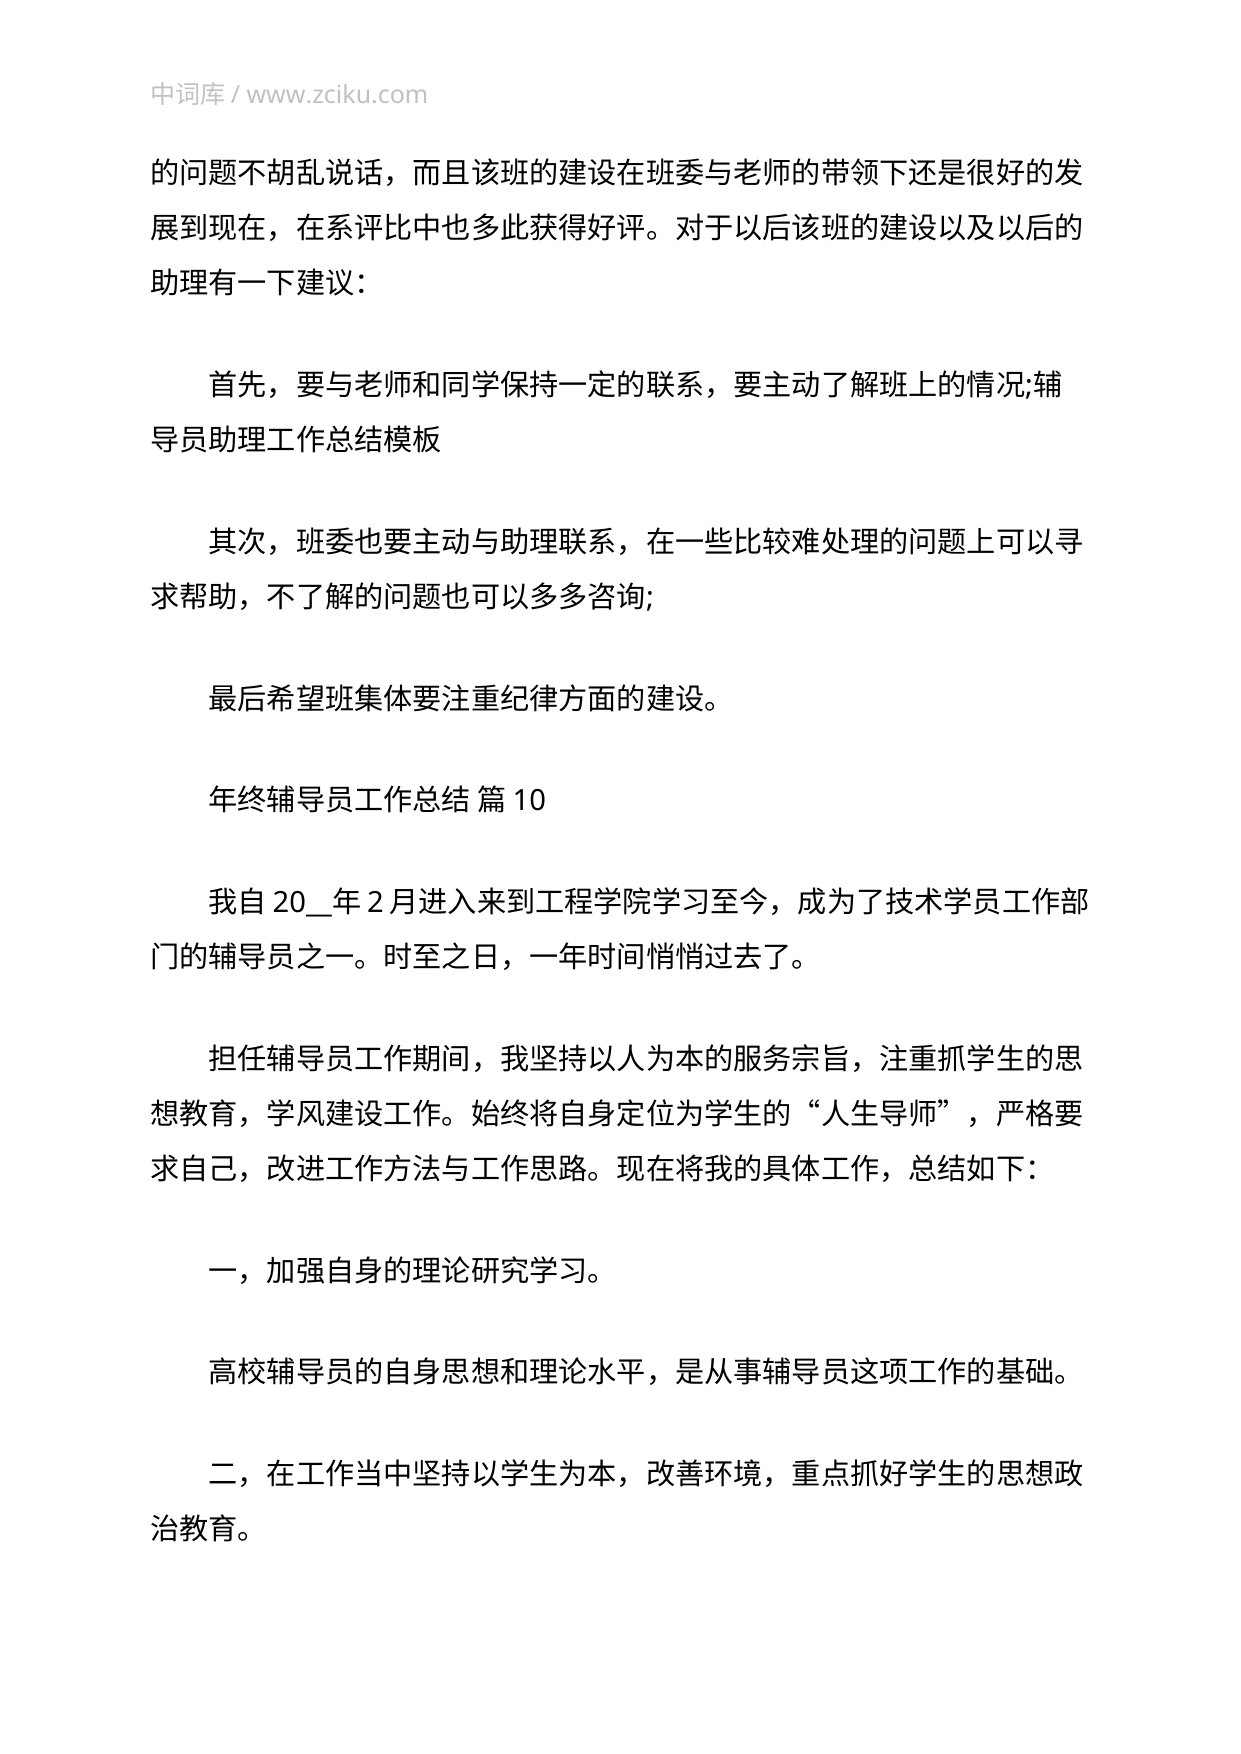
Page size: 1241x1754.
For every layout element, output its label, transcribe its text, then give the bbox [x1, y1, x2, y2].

text 一，加强自身的理论研究学习。 [150, 1247, 1090, 1289]
text 最后希望班集体要注重纪律方面的建设。 [150, 675, 1090, 717]
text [150, 150, 1090, 302]
text 担任辅导员工作期间，我坚持以人为本的服务宗旨，注重抓学生的思想教育，学风建设工作。始终将自身定位为学生的“人生导师”，严格要求自己，改进工作方法与工作思路。现在将我的具体工作，总结如下： [150, 1036, 1090, 1188]
text 我自20__年2月进入来到工程学院学习至今，成为了技术学员工作部门的辅导员之一。时至之日，一年时间悄悄过去了。 [150, 879, 1090, 976]
text 二，在工作当中坚持以学生为本，改善环境，重点抓好学生的思想政治教育。 [150, 1451, 1090, 1548]
text 高校辅导员的自身思想和理论水平，是从事辅导员这项工作的基础。 [150, 1349, 1090, 1391]
text 年终辅导员工作总结 篇10 [150, 777, 1090, 819]
text 其次，班委也要主动与助理联系，在一些比较难处理的问题上可以寻求帮助，不了解的问题也可以多多咨询; [150, 518, 1090, 616]
text 首先，要与老师和同学保持一定的联系，要主动了解班上的情况;辅导员助理工作总结模板 [150, 362, 1090, 459]
